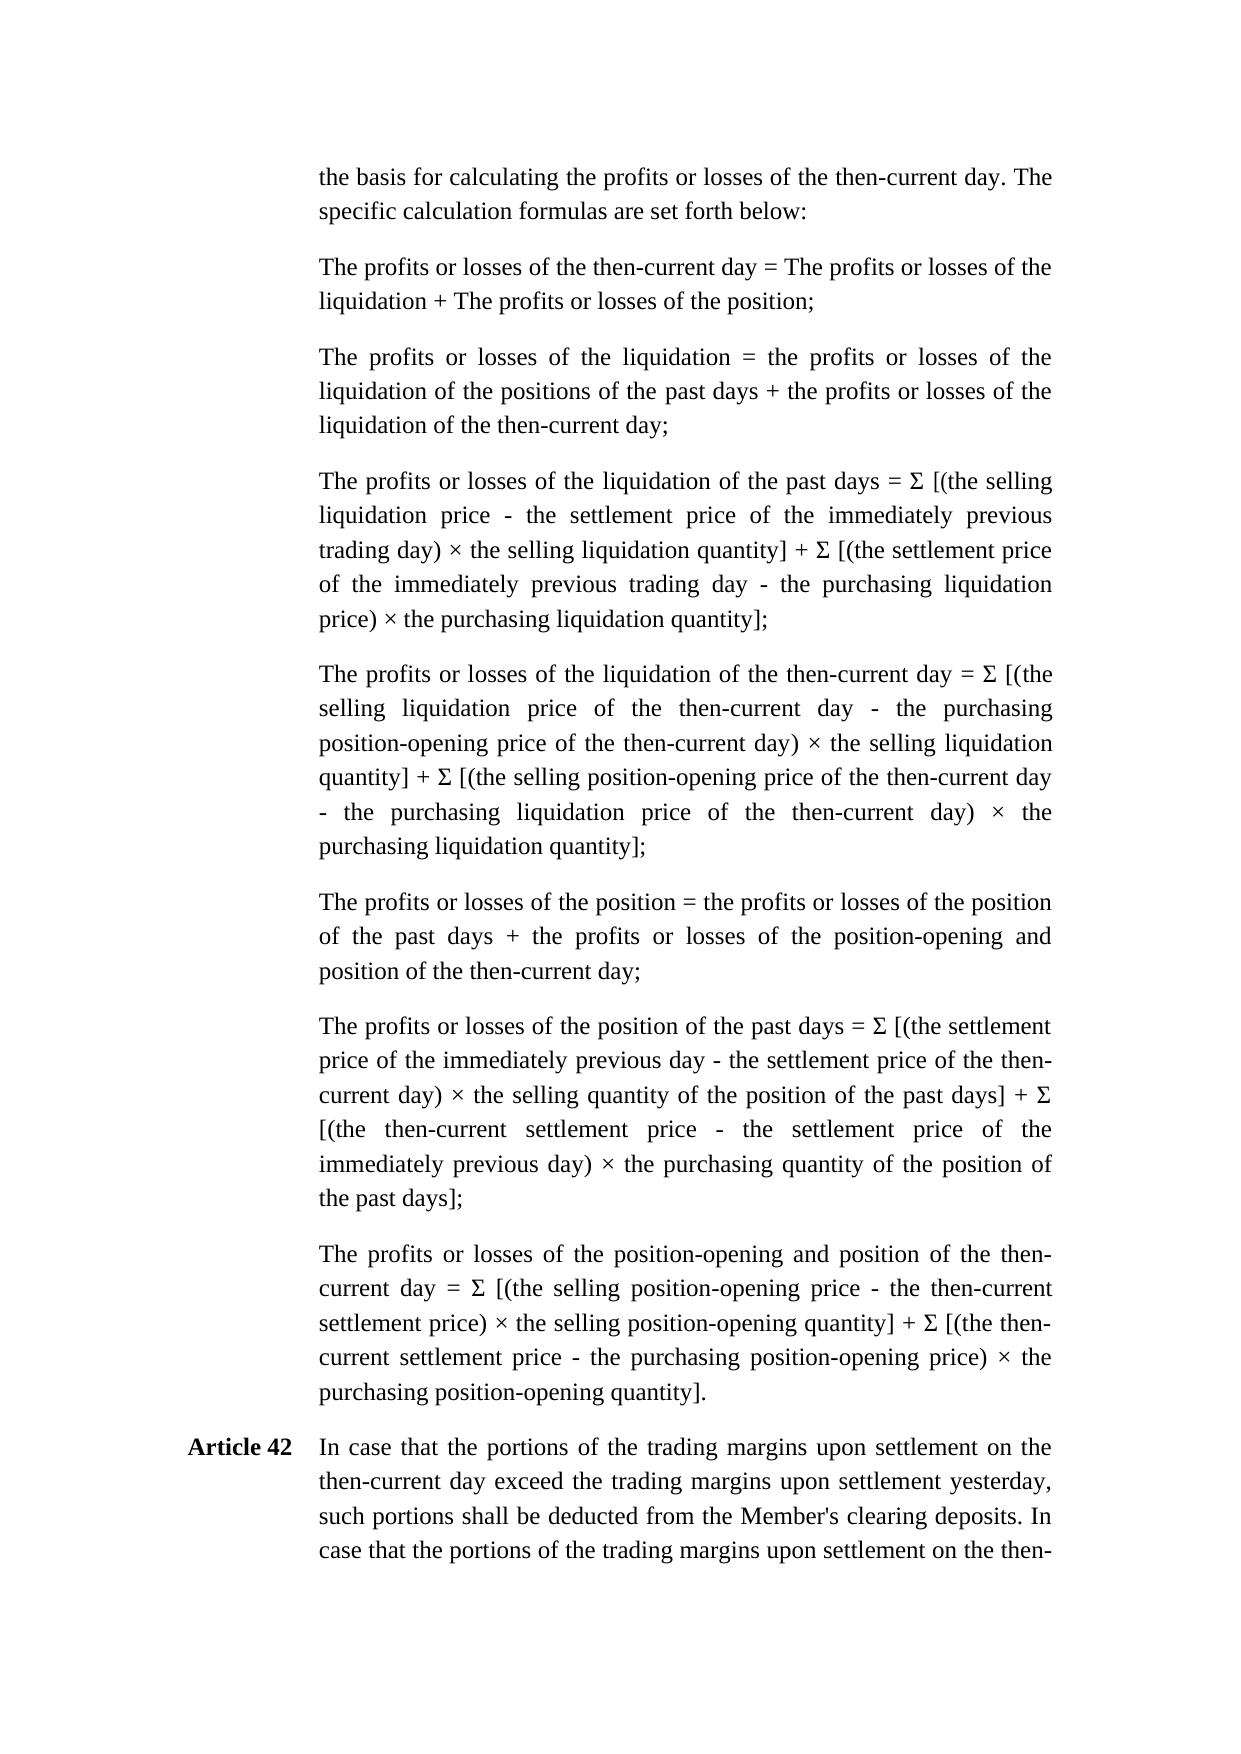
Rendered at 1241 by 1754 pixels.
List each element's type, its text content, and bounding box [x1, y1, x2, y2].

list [187, 162, 1053, 225]
text The profits or losses of the liquidation = the profits or losses of the liquidation of the positions of the past days + the profits or losses of the liquidation of the then-current day; [319, 342, 1053, 439]
text The profits or losses of the position = the profits or losses of the position of the past days + the profits or losses of the position-opening and position of the then-current day; [319, 887, 1053, 984]
text The profits or losses of the position of the past days = Σ [(the settlement price of the immediately previous day - the settlement price of the then-current day) × the selling quantity of the position of the past days] + Σ [(the then-current settlement price - the settlement price of the immediately previous day) × the purchasing quantity of the position of the past days]; [319, 1011, 1053, 1212]
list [187, 1432, 1053, 1564]
text The profits or losses of the then-current day = The profits or losses of the liquidation + The profits or losses of the position; [319, 252, 1053, 315]
text The profits or losses of the liquidation of the then-current day = Σ [(the selling liquidation price of the then-current day - the purchasing position-opening price of the then-current day) × the selling liquidation quantity] + Σ [(the selling position-opening price of the then-current day - the purchasing liquidation price of the then-current day) × the purchasing liquidation quantity]; [319, 659, 1053, 860]
text The profits or losses of the liquidation of the past days = Σ [(the selling liquidation price - the settlement price of the immediately previous trading day) × the selling liquidation quantity] + Σ [(the settlement price of the immediately previous trading day - the purchasing liquidation price) × the purchasing liquidation quantity]; [319, 466, 1053, 632]
text The profits or losses of the position-opening and position of the then-current day = Σ [(the selling position-opening price - the then-current settlement price) × the selling position-opening quantity] + Σ [(the then-current settlement price - the purchasing position-opening price) × the purchasing position-opening quantity]. [319, 1239, 1053, 1405]
